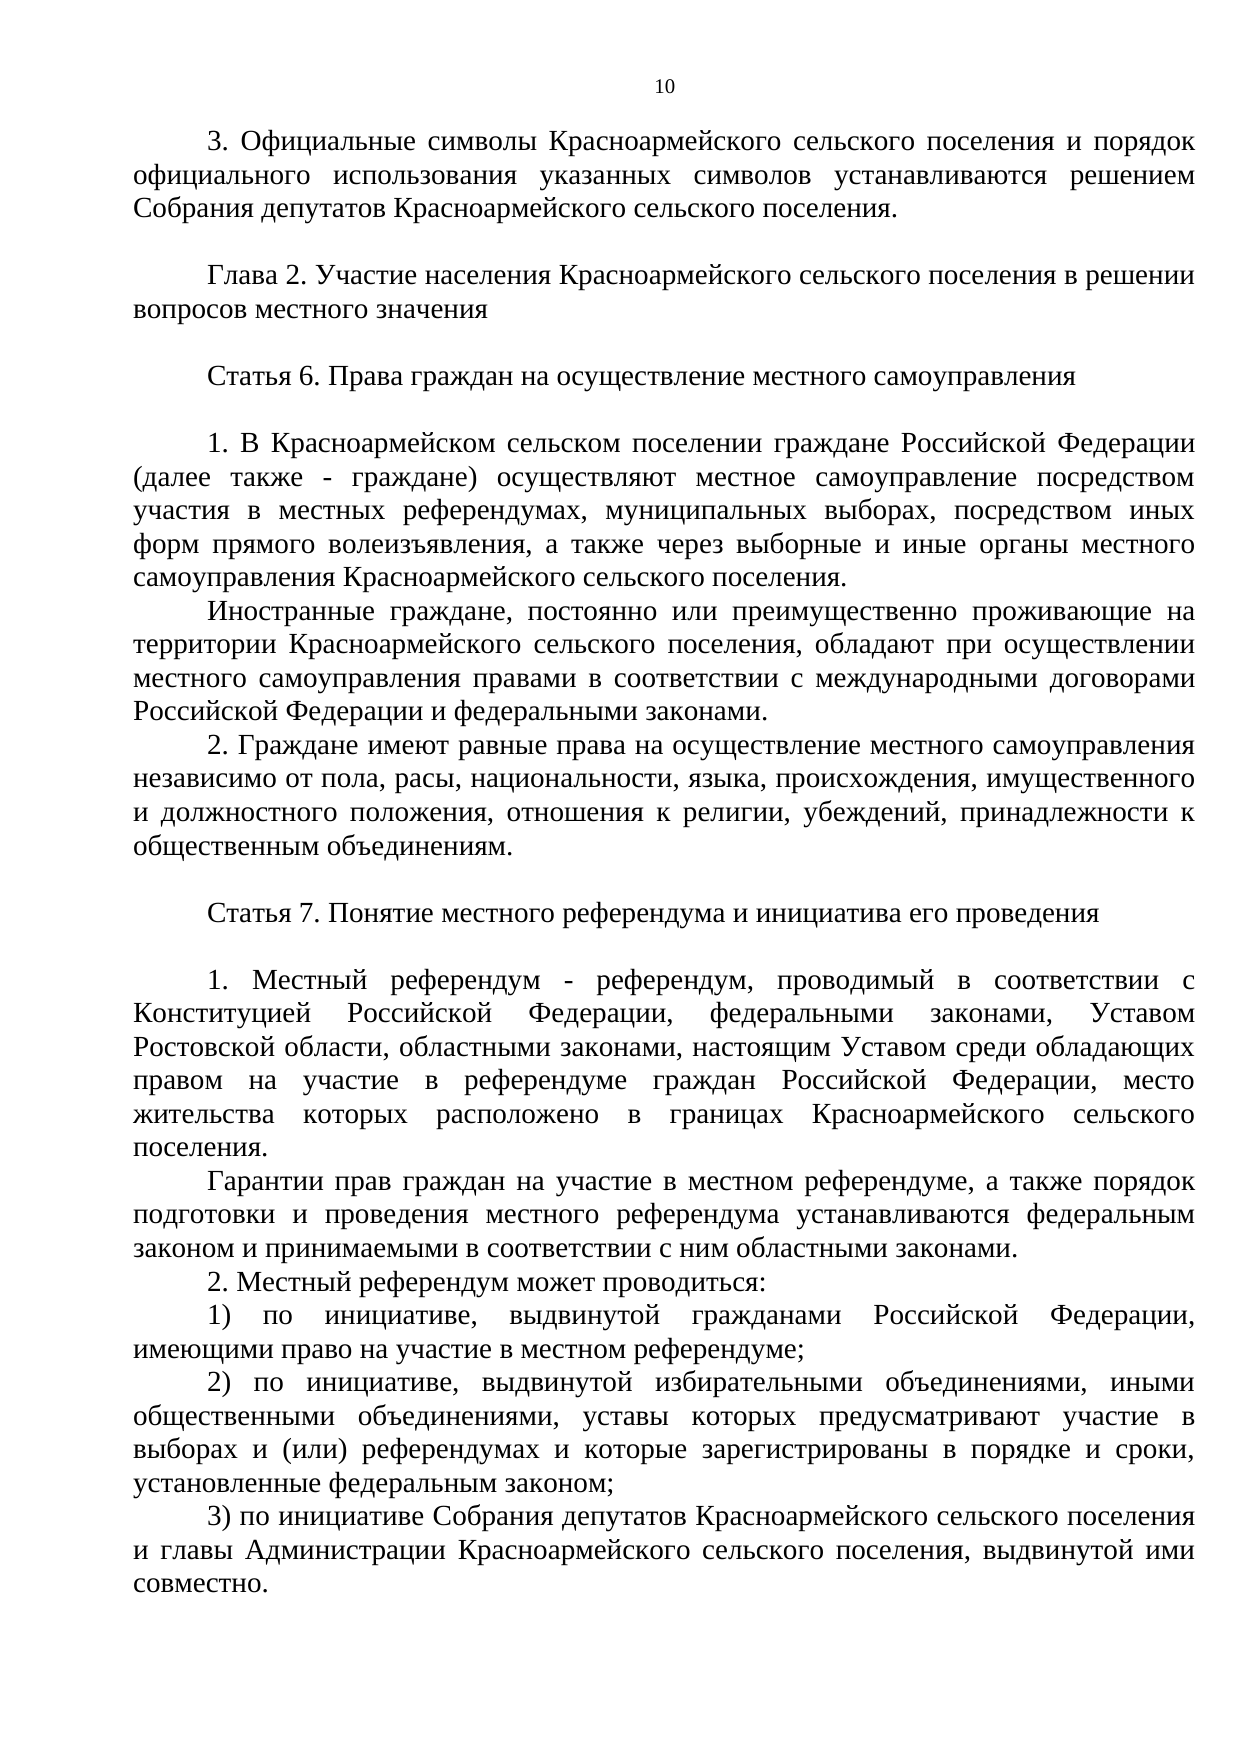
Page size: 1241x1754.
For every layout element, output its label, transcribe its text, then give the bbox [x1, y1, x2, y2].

text Иностранные граждане, постоянно или преимущественно проживающие на территории Красноармейского сельского поселения, обладают при осуществлении местного самоуправления правами в соответствии с международными договорами Российской Федерации и федеральными законами. [133, 593, 1196, 727]
text 2. Граждане имеют равные права на осуществление местного самоуправления независимо от пола, расы, национальности, языка, происхождения, имущественного и должностного положения, отношения к религии, убеждений, принадлежности к общественным объединениям. [133, 727, 1196, 861]
text 2) по инициативе, выдвинутой избирательными объединениями, иными общественными объединениями, уставы которых предусматривают участие в выборах и (или) референдумах и которые зарегистрированы в порядке и сроки, установленные федеральным законом; [133, 1364, 1196, 1498]
text 3) по инициативе Собрания депутатов Красноармейского сельского поселения и главы Администрации Красноармейского сельского поселения, выдвинутой ими совместно. [133, 1498, 1196, 1599]
text 2. Местный референдум может проводиться: [133, 1264, 1196, 1297]
text 1. В Красноармейском сельском поселении граждане Российской Федерации (далее также - граждане) осуществляют местное самоуправление посредством участия в местных референдумах, муниципальных выборах, посредством иных форм прямого волеизъявления, а также через выборные и иные органы местного самоуправления Красноармейского сельского поселения. [133, 425, 1196, 593]
text 3. Официальные символы Красноармейского сельского поселения и порядок официального использования указанных символов устанавливаются решением Собрания депутатов Красноармейского сельского поселения. [133, 123, 1196, 224]
text Статья 6. Права граждан на осуществление местного самоуправления [133, 358, 1196, 392]
text 1. Местный референдум - референдум, проводимый в соответствии с Конституцией Российской Федерации, федеральными законами, Уставом Ростовской области, областными законами, настоящим Уставом среди обладающих правом на участие в референдуме граждан Российской Федерации, место жительства которых расположено в границах Красноармейского сельского поселения. [133, 962, 1196, 1163]
text 1) по инициативе, выдвинутой гражданами Российской Федерации, имеющими право на участие в местном референдуме; [133, 1297, 1196, 1364]
text Глава 2. Участие населения Красноармейского сельского поселения в решении вопросов местного значения [133, 257, 1196, 324]
text Гарантии прав граждан на участие в местном референдуме, а также порядок подготовки и проведения местного референдума устанавливаются федеральным законом и принимаемыми в соответствии с ним областными законами. [133, 1163, 1196, 1264]
text Статья 7. Понятие местного референдума и инициатива его проведения [133, 895, 1196, 928]
